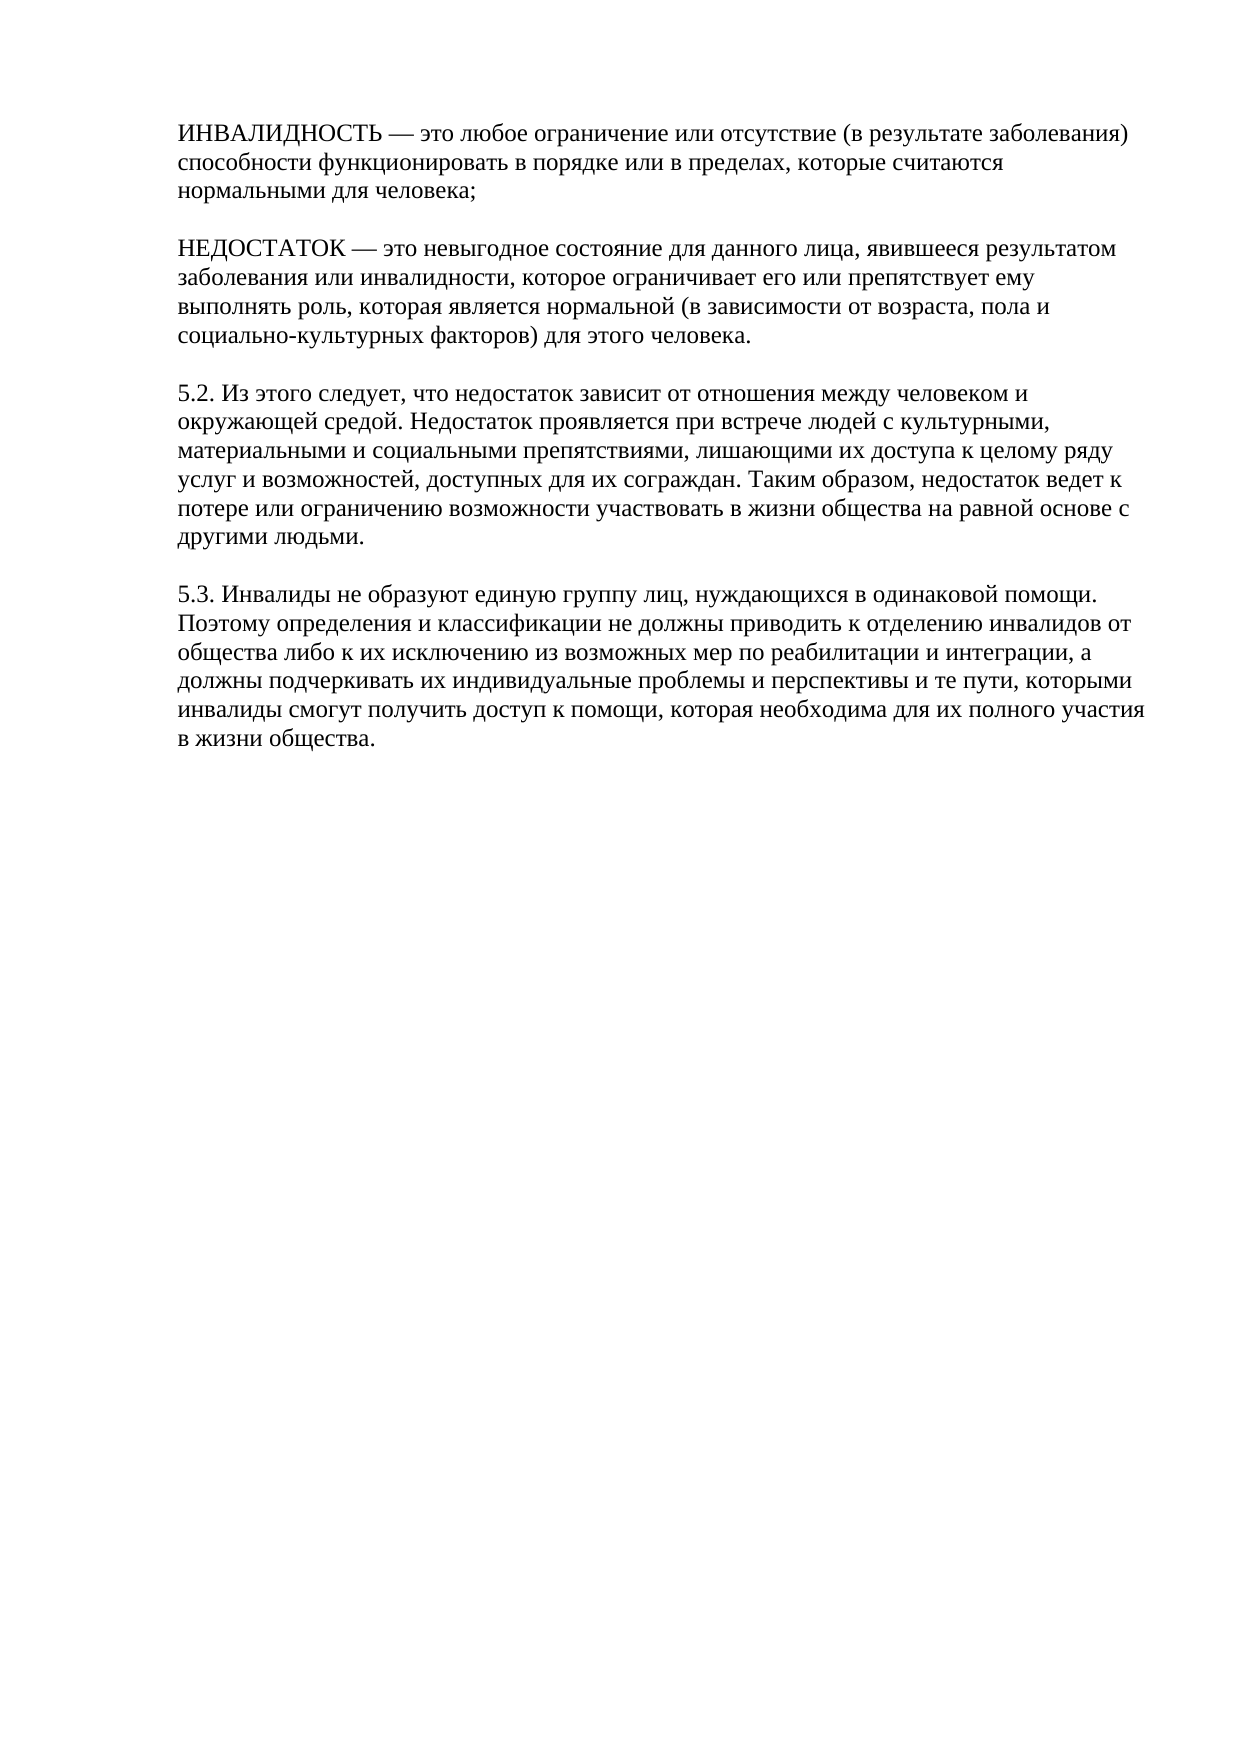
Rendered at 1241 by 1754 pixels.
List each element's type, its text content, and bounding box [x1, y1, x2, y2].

text 5.3. Инвалиды не образуют единую группу лиц, нуждающихся в одинаковой помощи. Поэтому определения и классификации не должны приводить к отделению инвалидов от общества либо к их исключению из возможных мер по реабилитации и интеграции, а должны подчеркивать их индивидуальные проблемы и перспективы и те пути, которыми инвалиды смогут получить доступ к помощи, которая необходима для их полного участия в жизни общества. [177, 579, 1152, 752]
text НЕДОСТАТОК — это невыгодное состояние для данного лица, явившееся результатом заболевания или инвалидности, которое ограничивает его или препятствует ему выполнять роль, которая является нормальной (в зависимости от возраста, пола и социально-культурных факторов) для этого человека. [177, 233, 1152, 348]
text ИНВАЛИДНОСТЬ — это любое ограничение или отсутствие (в результате заболевания) способности функционировать в порядке или в пределах, которые считаются нормальными для человека; [177, 118, 1152, 204]
text 5.2. Из этого следует, что недостаток зависит от отношения между человеком и окружающей средой. Недостаток проявляется при встрече людей с культурными, материальными и социальными препятствиями, лишающими их доступа к целому ряду услуг и возможностей, доступных для их сограждан. Таким образом, недостаток ведет к потере или ограничению возможности участвовать в жизни общества на равной основе с другими людьми. [177, 378, 1152, 550]
